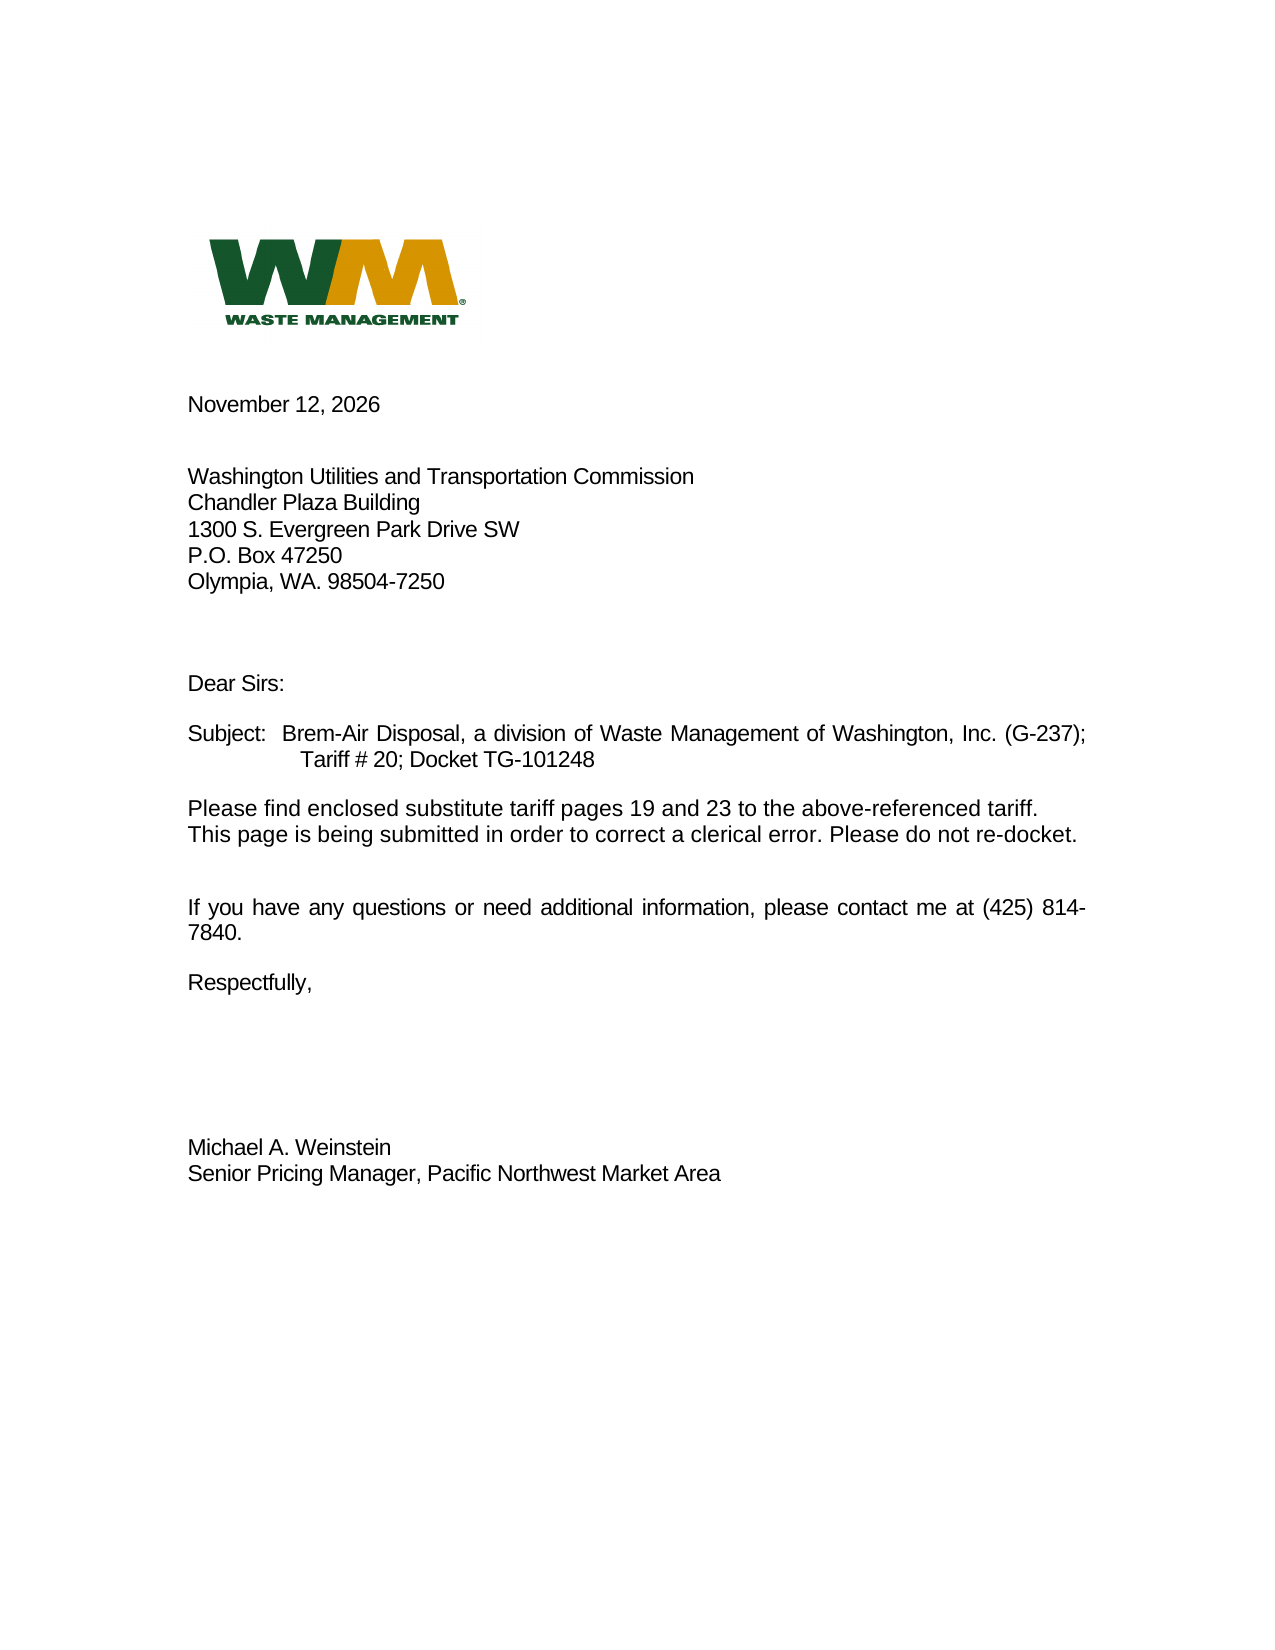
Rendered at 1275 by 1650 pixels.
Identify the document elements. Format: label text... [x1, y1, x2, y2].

text Subject: Brem-Air Disposal, a division of Waste Management of Washington, Inc. (G-237); Tariff # 20; Docket TG-101248 [187, 719, 1087, 772]
text Dear Sirs: [187, 670, 1087, 697]
text Michael A. Weinstein [187, 1133, 1087, 1160]
text If you have any questions or need additional information, please contact me at (425) 814-7840. [187, 896, 1087, 946]
text August 23, 2010 [187, 391, 1087, 417]
text Please find enclosed substitute tariff pages 19 and 23 to the above-referenced tariff. This page is being submitted in order to correct a clerical error. Please do not re-docket. [187, 795, 1087, 848]
title Senior Pricing Manager, Market Area [187, 1160, 1087, 1186]
picture [187, 219, 488, 345]
text Utilities and Transportation Commission [187, 463, 1087, 489]
text Respectfully, [187, 969, 1087, 995]
text . 98504-7250 [187, 568, 1087, 594]
